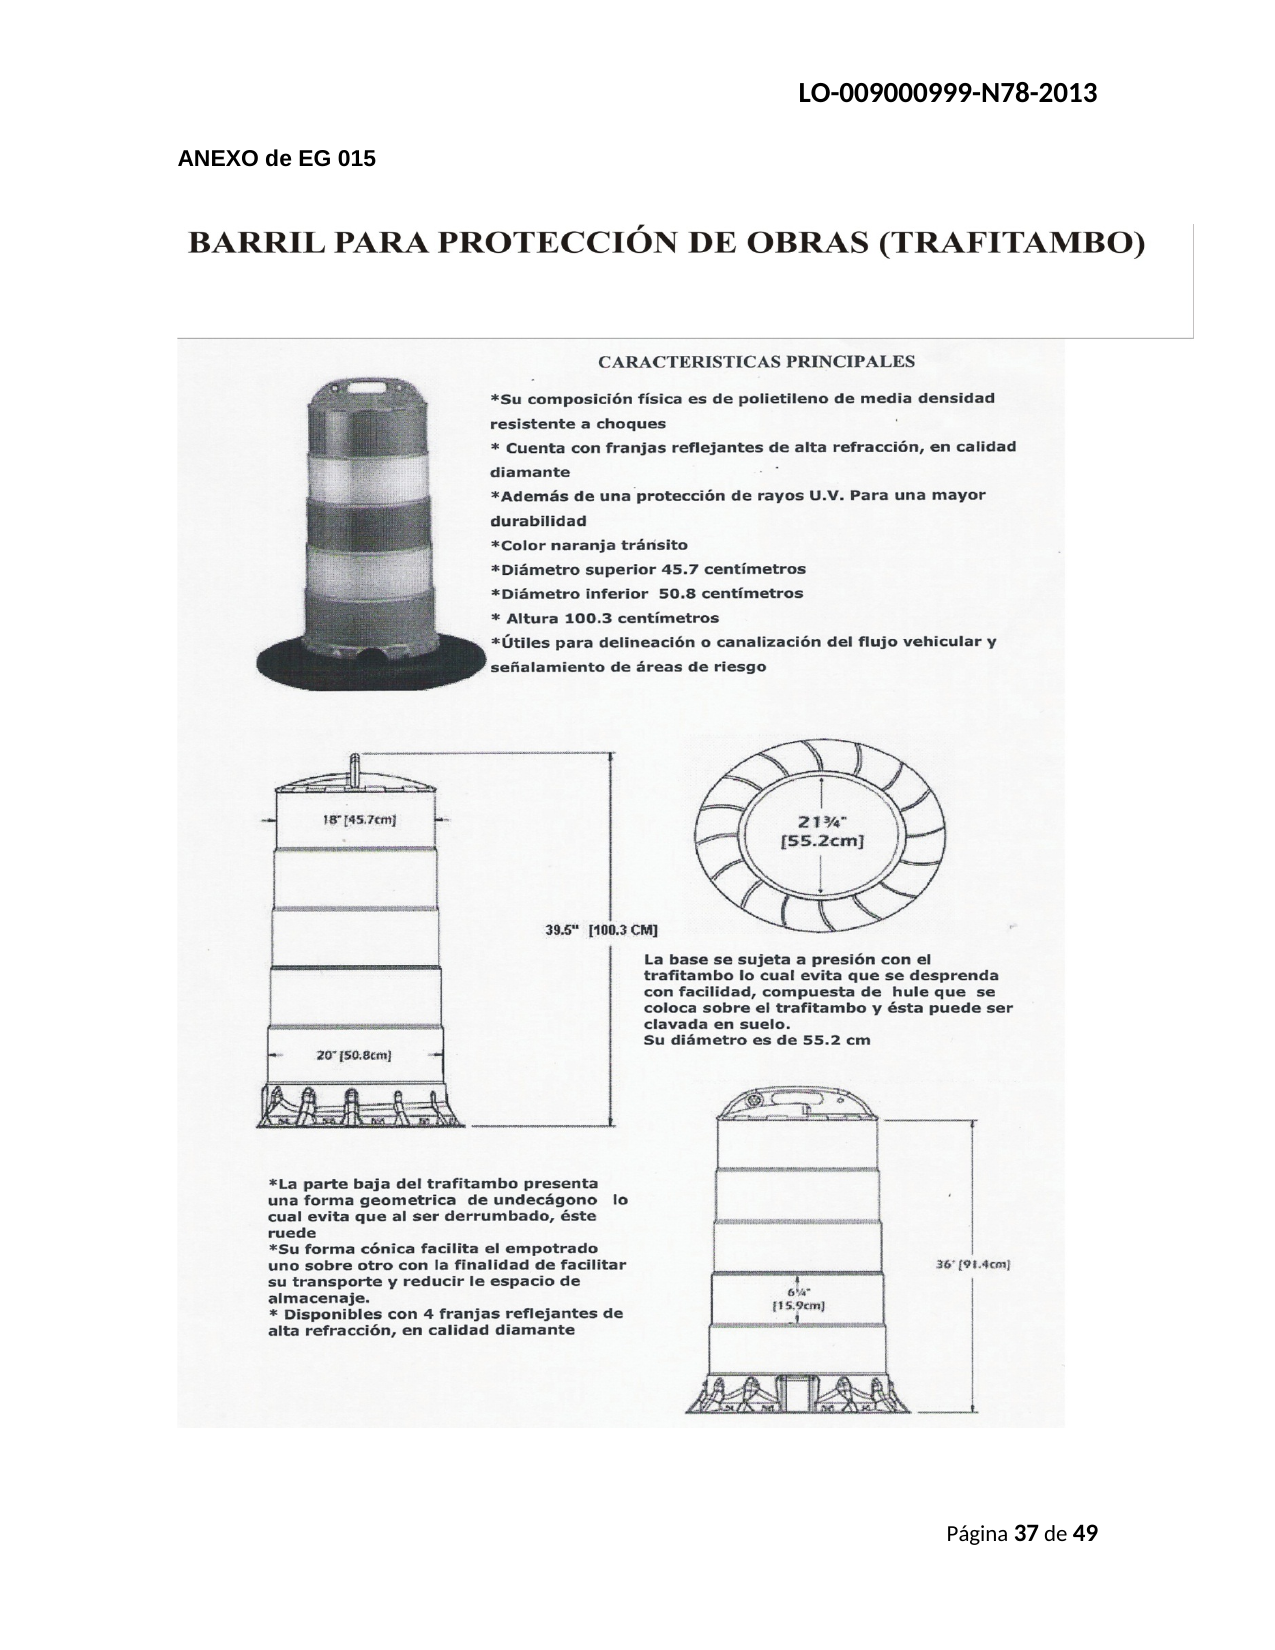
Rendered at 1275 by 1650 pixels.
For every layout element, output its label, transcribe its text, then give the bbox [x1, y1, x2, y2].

text ANEXO de EG 015 [177, 145, 1098, 171]
picture [177, 224, 1194, 1428]
